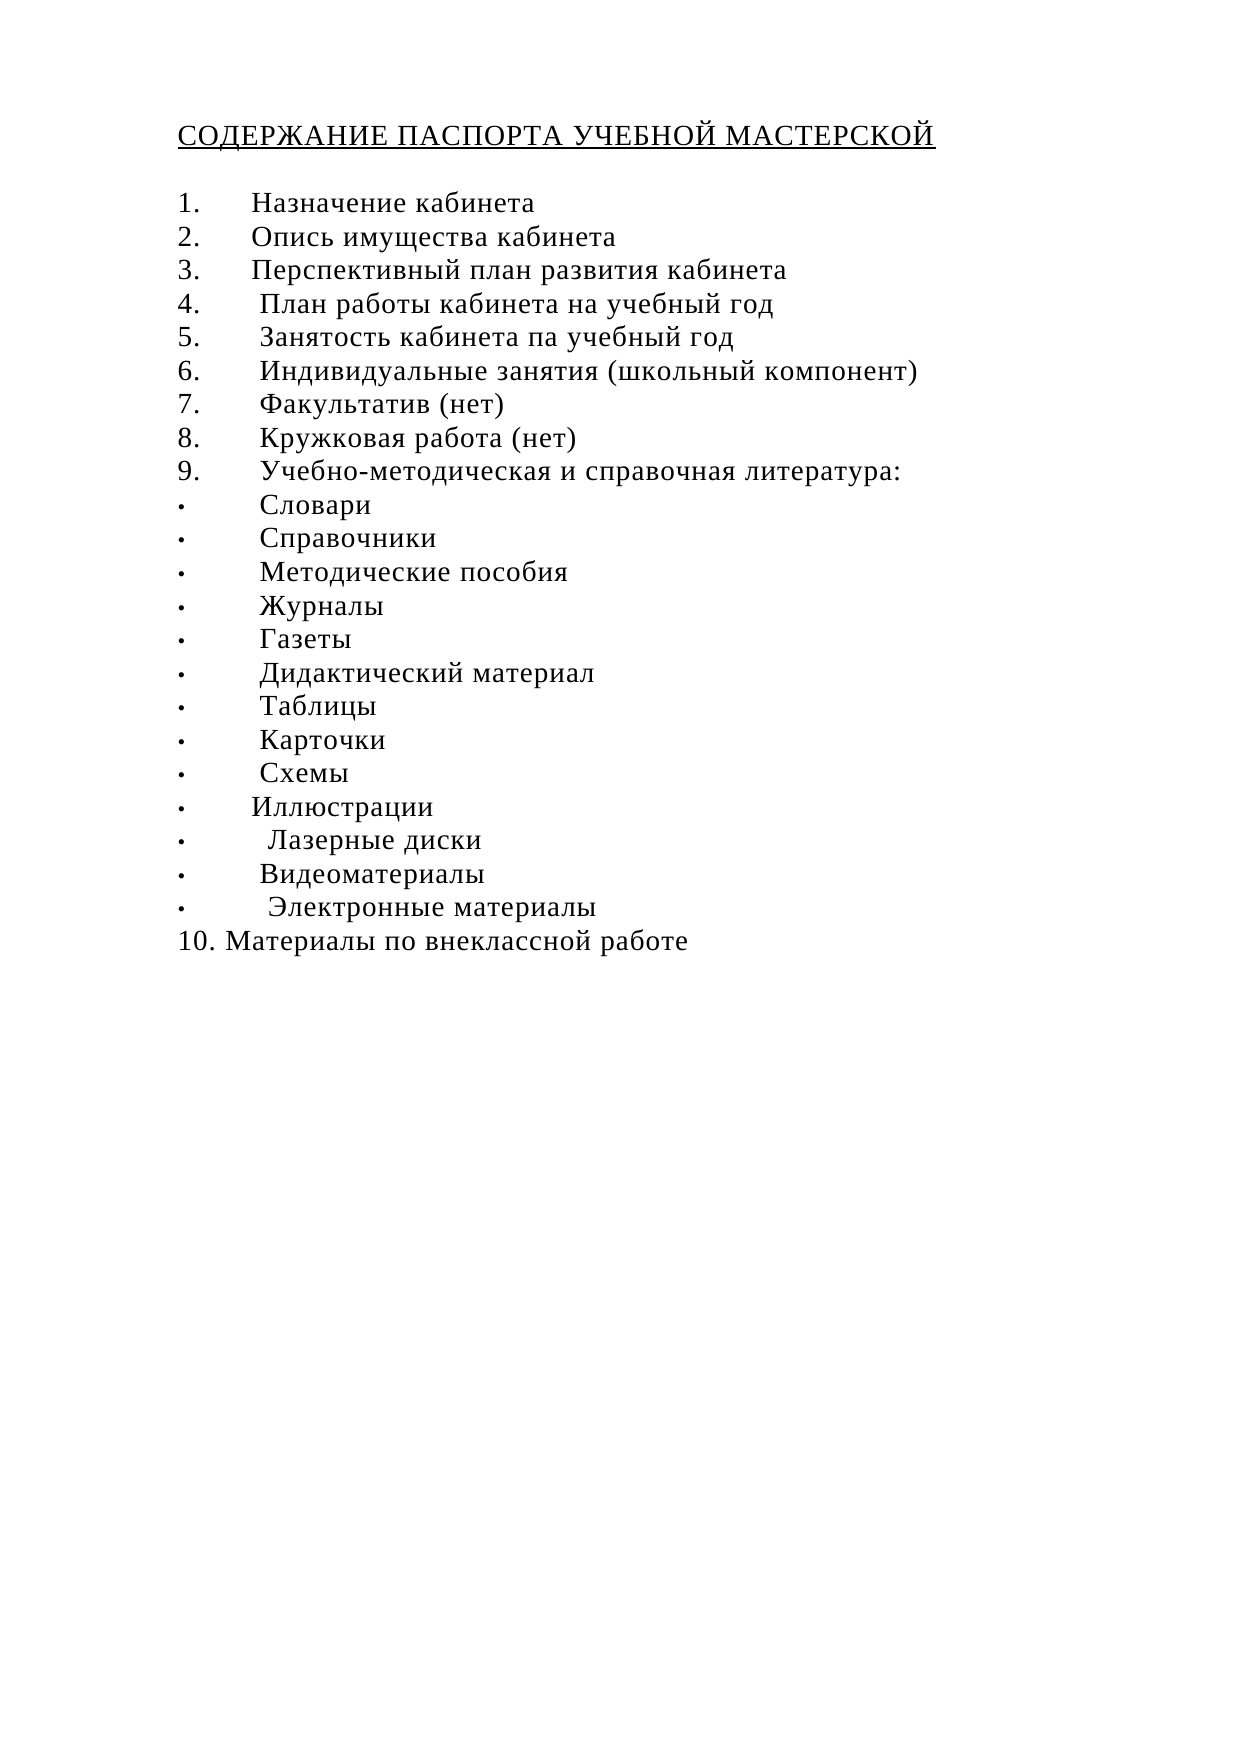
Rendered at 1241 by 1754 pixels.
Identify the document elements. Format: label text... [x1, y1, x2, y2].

list Факультатив (нет) [177, 386, 1152, 420]
list План работы кабинета на учебный год [177, 286, 1152, 319]
list Лазерные диски [177, 822, 1152, 856]
list Методические пособия [177, 554, 1152, 588]
list Карточки [177, 722, 1152, 755]
list Таблицы [177, 688, 1152, 722]
text 1. Назначение кабинета [177, 185, 1152, 219]
list Видеоматериалы [177, 856, 1152, 889]
text 2. Опись имущества кабинета [177, 219, 1152, 252]
list Учебно-методическая и справочная литература: [177, 453, 1152, 487]
list Электронные материалы [177, 889, 1152, 923]
list Перспективный план развития кабинета [177, 252, 1152, 286]
list Индивидуальные занятия (школьный компонент) [177, 353, 1152, 386]
list Справочники [177, 521, 1152, 554]
list Кружковая работа (нет) [177, 420, 1152, 453]
text СОДЕРЖАНИЕ ПАСПОРТА УЧЕБНОЙ МАСТЕРСКОЙ [177, 118, 1152, 152]
list Газеты [177, 621, 1152, 655]
list Журналы [177, 588, 1152, 621]
list Иллюстрации [177, 789, 1152, 822]
list Дидактический материал [177, 655, 1152, 688]
list Занятость кабинета па учебный год [177, 319, 1152, 353]
list Схемы [177, 755, 1152, 789]
text 10. Материалы по внеклассной работе [177, 923, 1152, 957]
list Словари [177, 487, 1152, 521]
